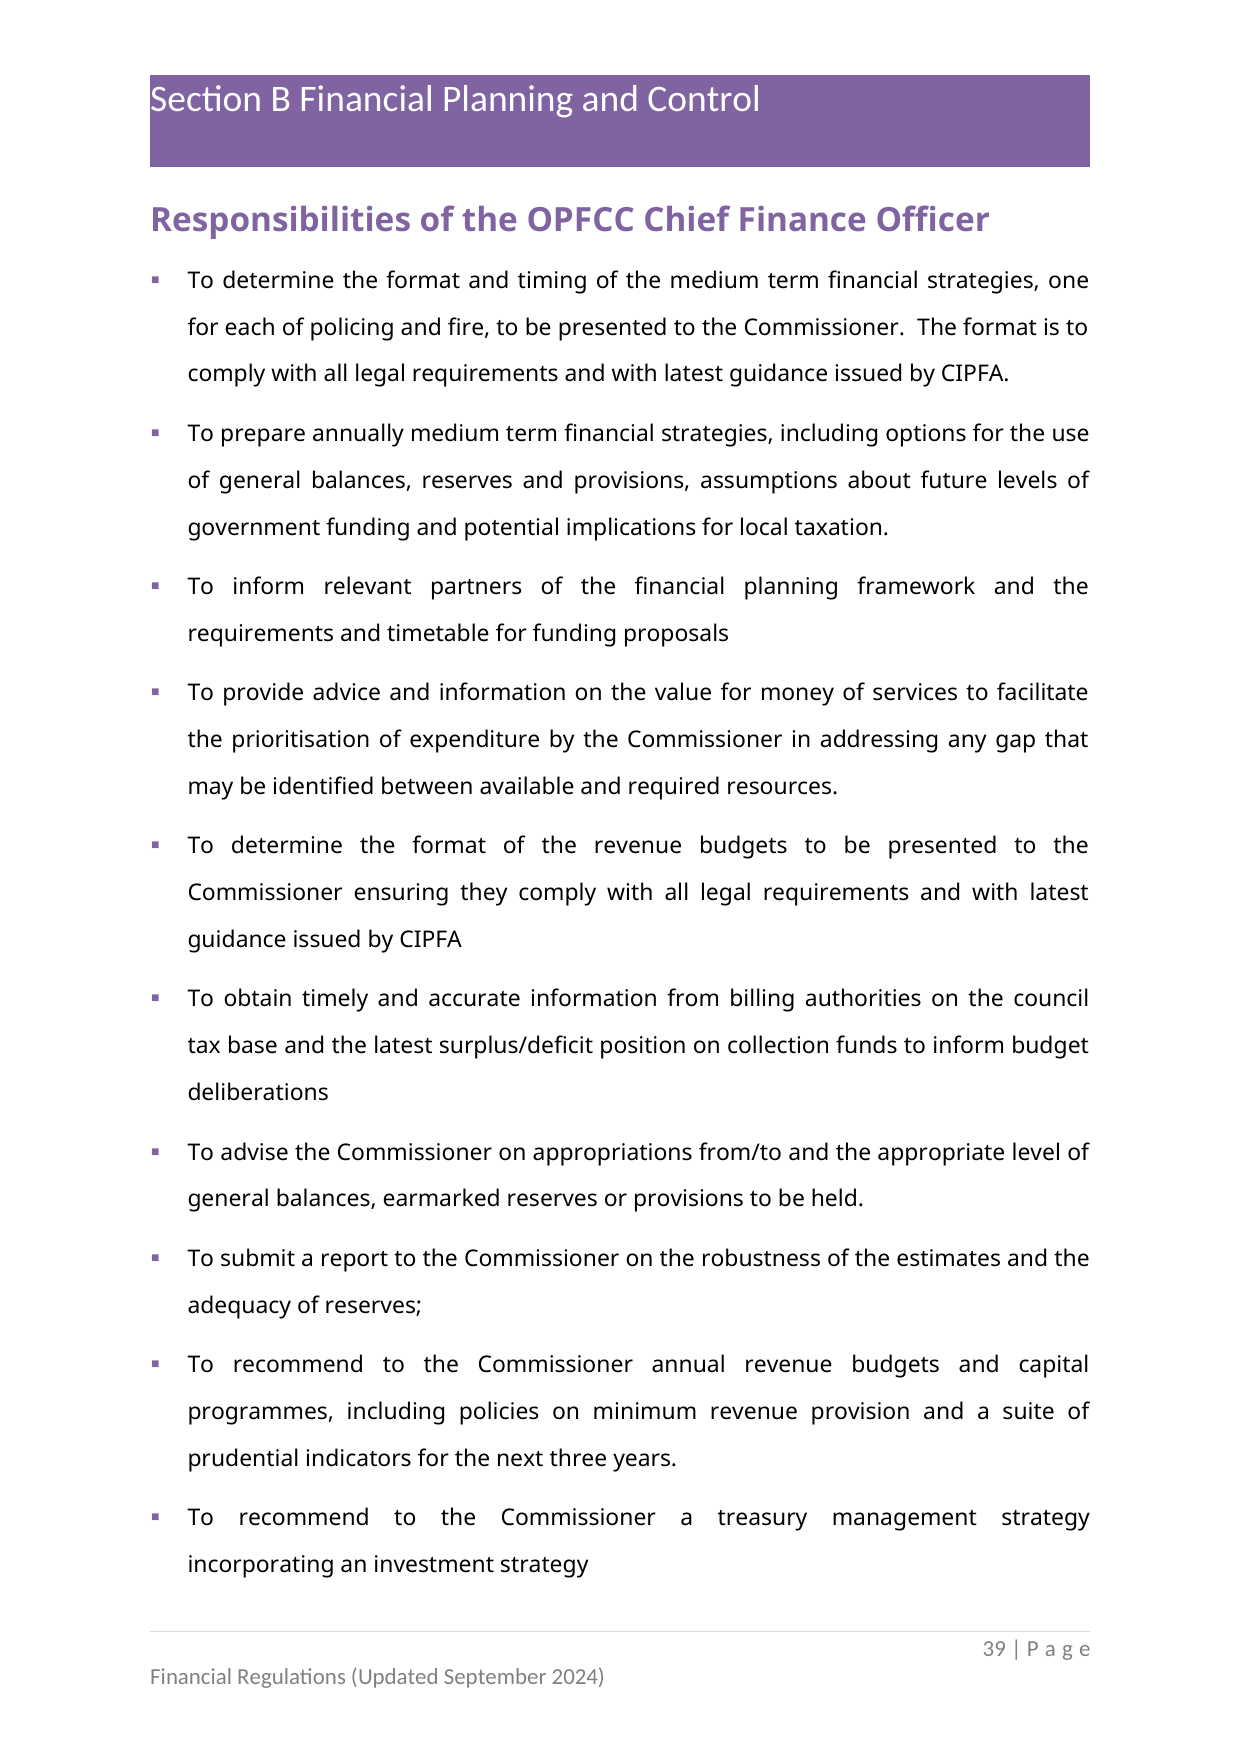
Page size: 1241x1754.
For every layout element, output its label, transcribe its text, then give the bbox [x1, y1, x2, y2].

list To inform relevant partners of the financial planning framework and the requirements and timetable for funding proposals [150, 570, 1090, 648]
list To submit a report to the Commissioner on the robustness of the estimates and the adequacy of reserves; [150, 1242, 1090, 1320]
list To determine the format of the revenue budgets to be presented to the Commissioner ensuring they comply with all legal requirements and with latest guidance issued by CIPFA [150, 829, 1090, 954]
list To determine the format and timing of the medium term financial strategies, one for each of policing and fire, to be presented to the Commissioner. The format is to comply with all legal requirements and with latest guidance issued by CIPFA. [150, 263, 1090, 388]
list To provide advice and information on the value for money of services to facilitate the prioritisation of expenditure by the Commissioner in addressing any gap that may be identified between available and required resources. [150, 676, 1090, 801]
list To recommend to the Commissioner a treasury management strategy incorporating an investment strategy [150, 1501, 1090, 1579]
list To prepare annually medium term financial strategies, including options for the use of general balances, reserves and provisions, assumptions about future levels of government funding and potential implications for local taxation. [150, 417, 1090, 542]
list To recommend to the Commissioner annual revenue budgets and capital programmes, including policies on minimum revenue provision and a suite of prudential indicators for the next three years. [150, 1348, 1090, 1473]
text Responsibilities of the OPFCC Chief Finance Officer [150, 195, 1090, 241]
list To obtain timely and accurate information from billing authorities on the council tax base and the latest surplus/deficit position on collection funds to inform budget deliberations [150, 982, 1090, 1107]
list To advise the Commissioner on appropriations from/to and the appropriate level of general balances, earmarked reserves or provisions to be held. [150, 1135, 1090, 1213]
